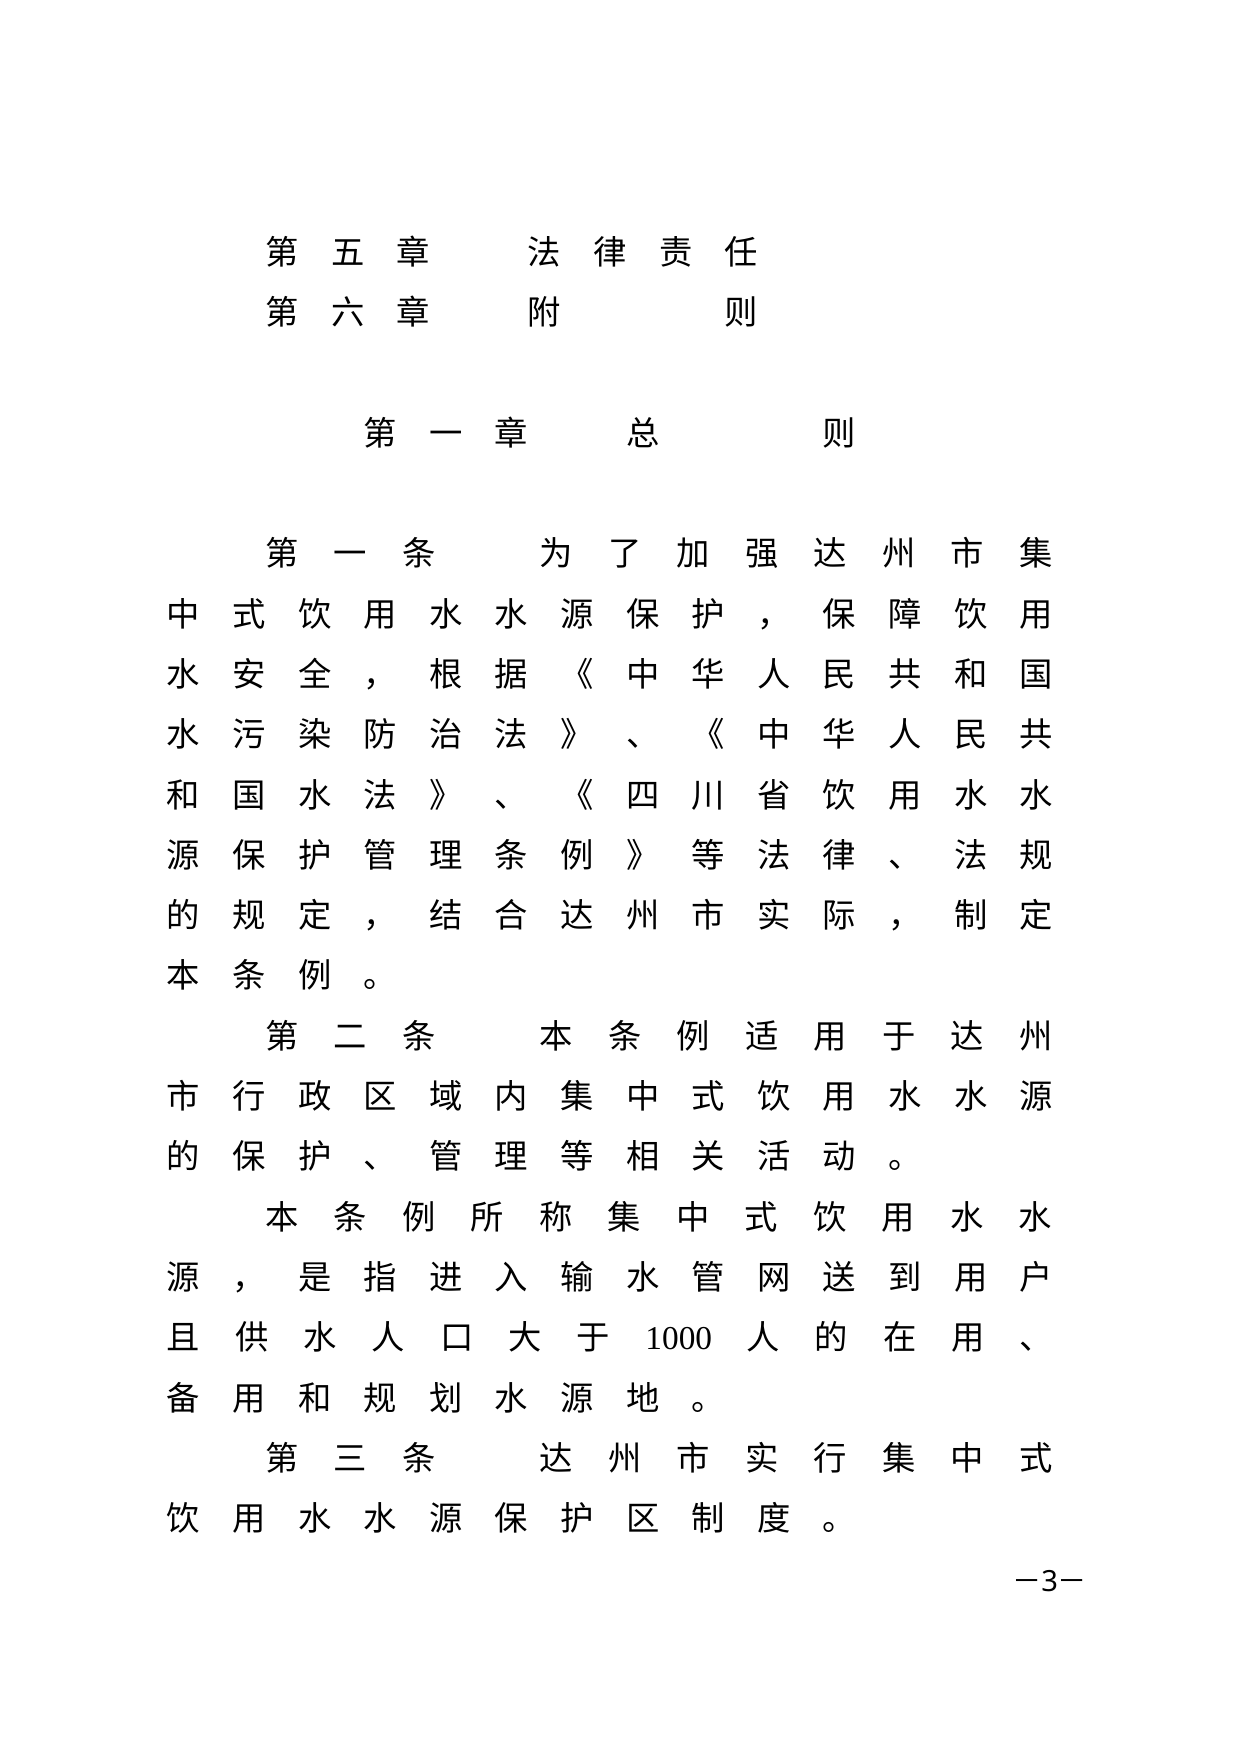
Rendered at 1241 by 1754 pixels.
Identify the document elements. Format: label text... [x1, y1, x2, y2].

text 第六章 附 则 [233, 280, 1085, 340]
text 第二条 本条例适用于达州市行政区域内集中式饮用水水源的保护、管理等相关活动。 [167, 1003, 1085, 1184]
text 第五章 法律责任 [233, 219, 1085, 280]
text 本条例所称集中式饮用水水源，是指进入输水管网送到用户且供水人口大于1000人的在用、备用和规划水源地。 [167, 1184, 1085, 1426]
text 第一章 总 则 [167, 400, 1085, 461]
text 第三条 达州市实行集中式饮用水水源保护区制度。 [167, 1426, 1085, 1546]
text 第一条 为了加强达州市集中式饮用水水源保护，保障饮用水安全，根据《中华人民共和国水污染防治法》、《中华人民共和国水法》、《四川省饮用水水源保护管理条例》等法律、法规的规定，结合达州市实际，制定本条例。 [167, 521, 1085, 1003]
